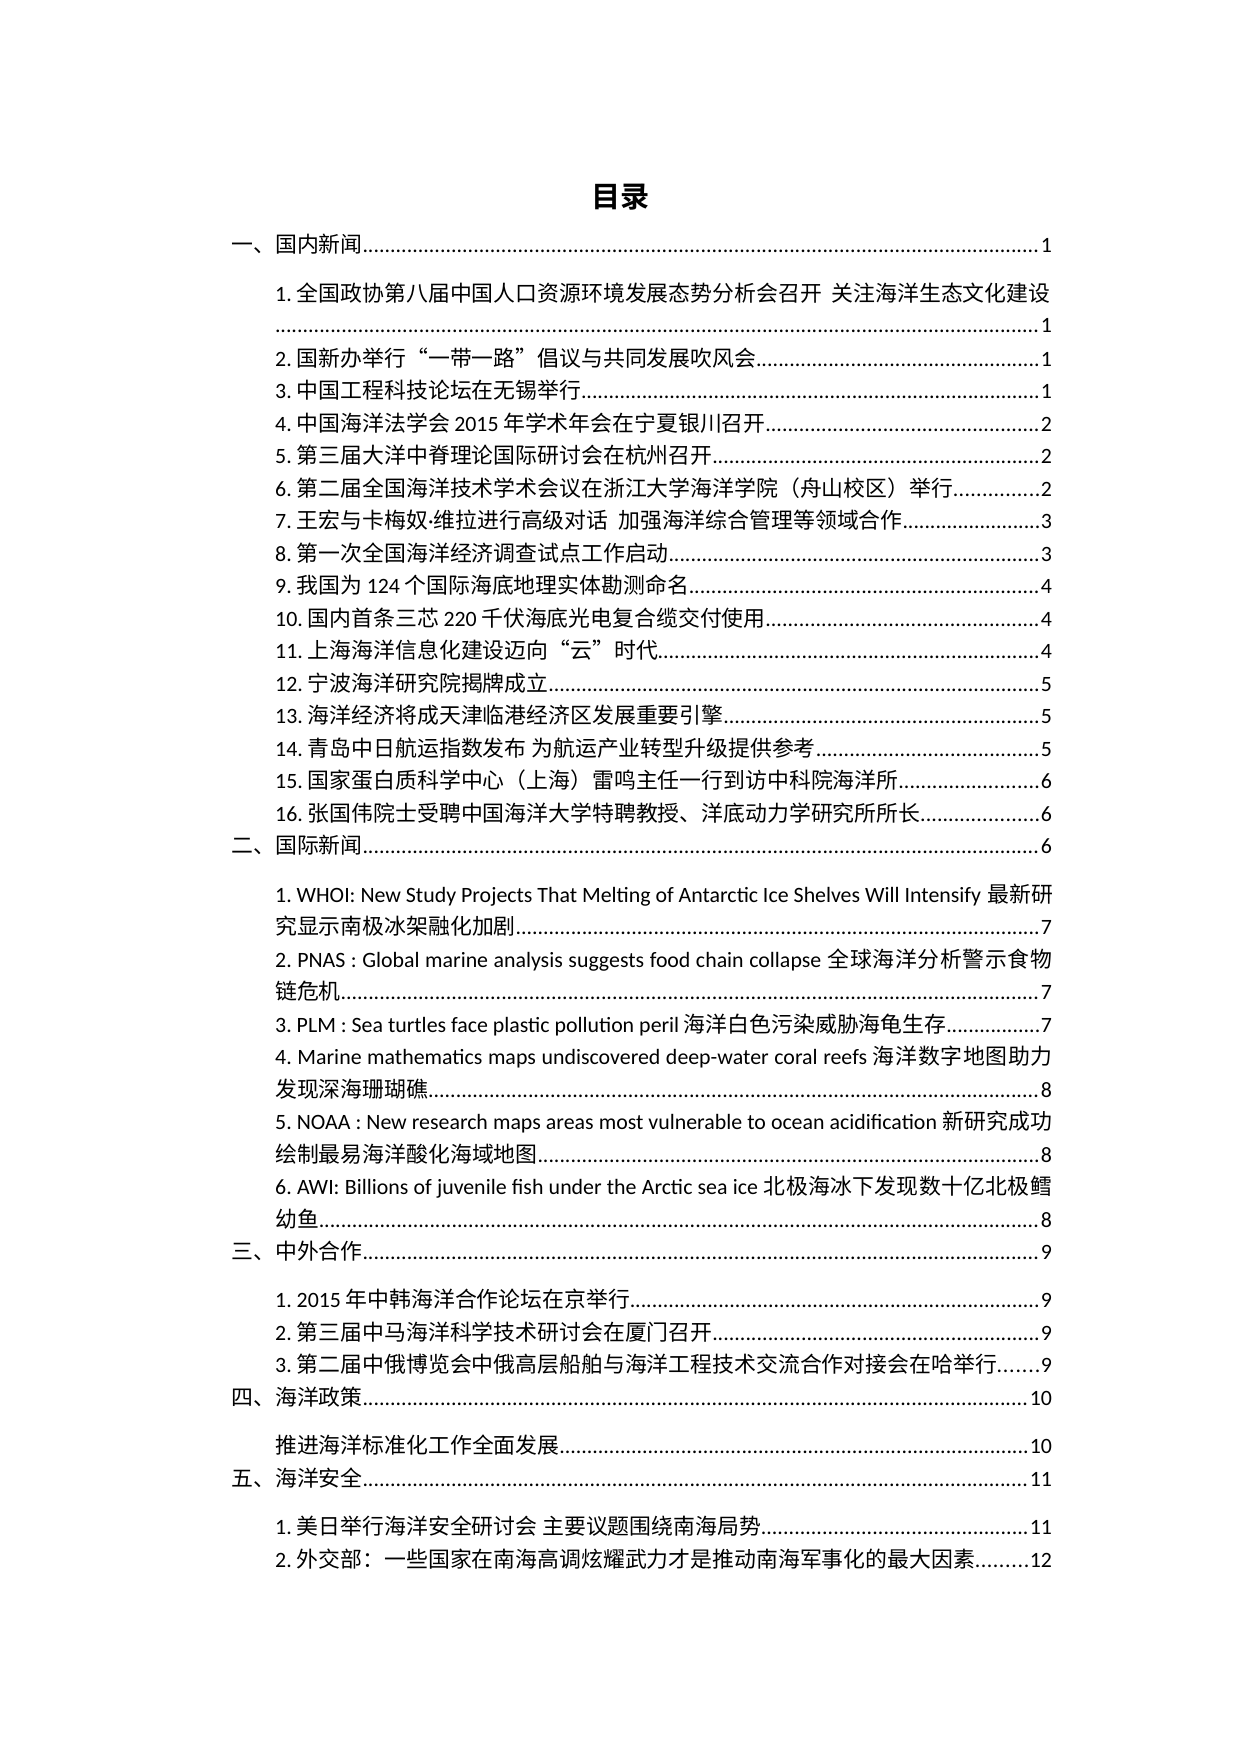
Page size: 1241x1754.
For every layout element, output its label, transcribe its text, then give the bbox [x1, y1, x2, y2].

text 16. 张国伟院士受聘中国海洋大学特聘教授、洋底动力学研究所所长 6 [275, 795, 1053, 828]
text 3. 中国工程科技论坛在无锡举行 1 [275, 373, 1053, 405]
text 15. 国家蛋白质科学中心（上海）雷鸣主任一行到访中科院海洋所 6 [275, 763, 1053, 795]
text 2. PNAS : Global marine analysis suggests food chain collapse全球海洋分析警示食物链危机 7 [275, 941, 1053, 1006]
text 2. 国新办举行“一带一路”倡议与共同发展吹风会 1 [275, 340, 1053, 373]
text 7. 王宏与卡梅奴·维拉进行高级对话 加强海洋综合管理等领域合作 3 [275, 503, 1053, 535]
text 1. 全国政协第八届中国人口资源环境发展态势分析会召开 关注海洋生态文化建设 1 [275, 275, 1053, 340]
text 6. 第二届全国海洋技术学术会议在浙江大学海洋学院（舟山校区）举行 2 [275, 470, 1053, 503]
text 1. WHOI: New Study Projects That Melting of Antarctic Ice Shelves Will Intensify最新研究显示南极冰架融化加剧 7 [275, 876, 1053, 941]
text 四、海洋政策 10 [231, 1379, 1053, 1412]
text 五、海洋安全 11 [231, 1460, 1053, 1493]
text 11. 上海海洋信息化建设迈向“云”时代 4 [275, 633, 1053, 665]
text 3. 第二届中俄博览会中俄高层船舶与海洋工程技术交流合作对接会在哈举行 9 [275, 1347, 1053, 1379]
text 1. 2015年中韩海洋合作论坛在京举行 9 [275, 1282, 1053, 1314]
text 三、中外合作 9 [231, 1234, 1053, 1266]
text 13. 海洋经济将成天津临港经济区发展重要引擎 5 [275, 698, 1053, 730]
text 推进海洋标准化工作全面发展 10 [275, 1428, 1053, 1460]
text 4. 中国海洋法学会2015年学术年会在宁夏银川召开 2 [275, 405, 1053, 438]
text 12. 宁波海洋研究院揭牌成立 5 [275, 665, 1053, 698]
text 目录 [187, 162, 1053, 227]
text 6. AWI: Billions of juvenile fish under the Arctic sea ice北极海冰下发现数十亿北极鳕幼鱼 8 [275, 1169, 1053, 1234]
text 5. NOAA : New research maps areas most vulnerable to ocean acidification新研究成功绘制最易海洋酸化海域地图 8 [275, 1104, 1053, 1169]
text 4. Marine mathematics maps undiscovered deep-water coral reefs海洋数字地图助力发现深海珊瑚礁 8 [275, 1039, 1053, 1104]
text 3. PLM : Sea turtles face plastic pollution peril海洋白色污染威胁海龟生存 7 [275, 1006, 1053, 1039]
text 一、国内新闻 1 [231, 227, 1053, 259]
text 1. 美日举行海洋安全研讨会 主要议题围绕南海局势 11 [275, 1509, 1053, 1541]
text 9. 我国为124个国际海底地理实体勘测命名 4 [275, 568, 1053, 600]
text 8. 第一次全国海洋经济调查试点工作启动 3 [275, 535, 1053, 568]
text 14. 青岛中日航运指数发布 为航运产业转型升级提供参考 5 [275, 730, 1053, 763]
text 10. 国内首条三芯220千伏海底光电复合缆交付使用 4 [275, 600, 1053, 633]
text 2. 外交部：一些国家在南海高调炫耀武力才是推动南海军事化的最大因素 12 [275, 1541, 1053, 1574]
text 二、国际新闻 6 [231, 828, 1053, 860]
text 5. 第三届大洋中脊理论国际研讨会在杭州召开 2 [275, 438, 1053, 470]
text 2. 第三届中马海洋科学技术研讨会在厦门召开 9 [275, 1314, 1053, 1347]
